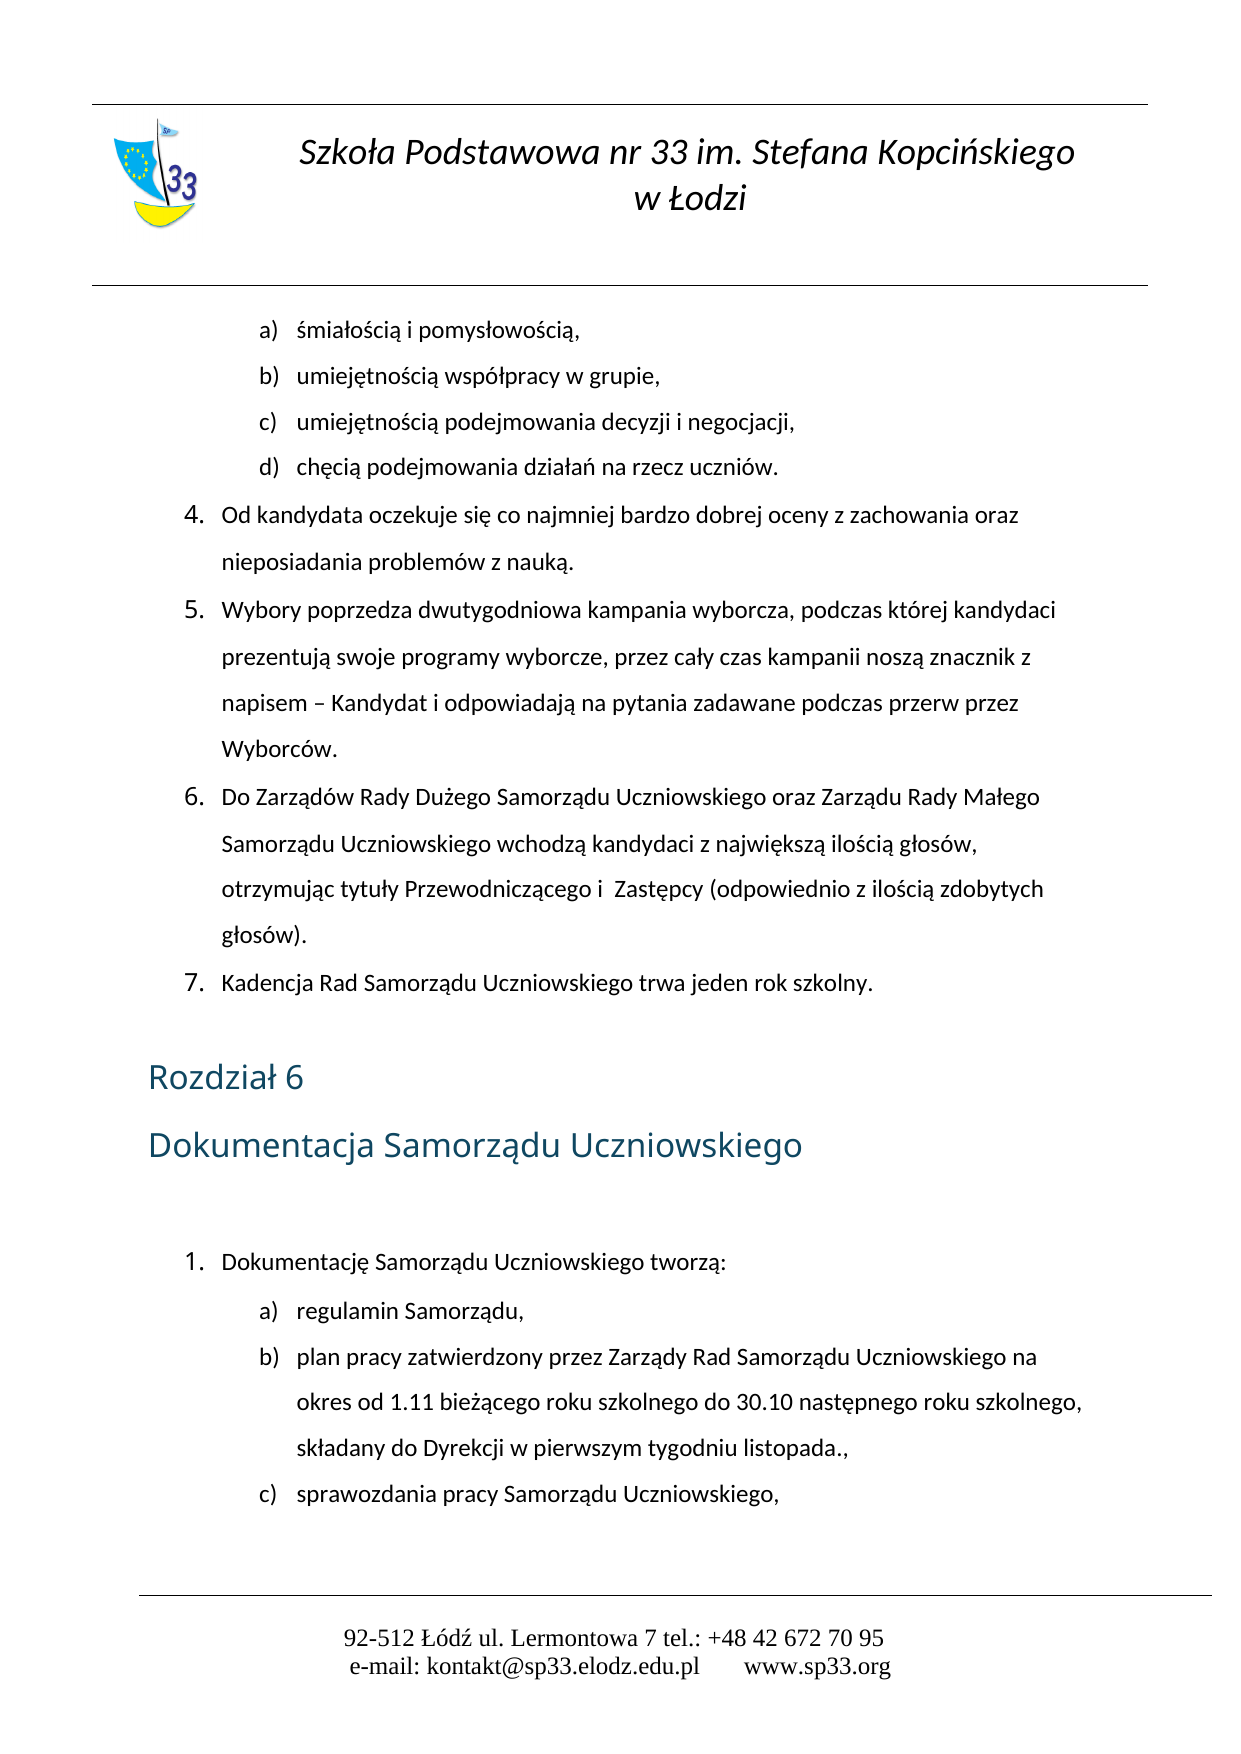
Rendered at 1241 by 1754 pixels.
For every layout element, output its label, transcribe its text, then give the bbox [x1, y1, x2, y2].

list Od kandydata oczekuje się co najmniej bardzo dobrej oceny z zachowania oraz nieposiadania problemów z nauką. [184, 497, 1093, 577]
list umiejętnością współpracy w grupie, [259, 360, 1093, 391]
list Wybory poprzedza dwutygodniowa kampania wyborcza, podczas której kandydaci prezentują swoje programy wyborcze, przez cały czas kampanii noszą znacznik z napisem – Kandydat i odpowiadają na pytania zadawane podczas przerw przez Wyborców. [184, 592, 1093, 763]
list Dokumentację Samorządu Uczniowskiego tworzą: [184, 1244, 1093, 1278]
subtitle Rozdział 6 Dokumentacja Samorządu Uczniowskiego [148, 1054, 1093, 1167]
list śmiałością i pomysłowością, [259, 314, 1093, 345]
list chęcią podejmowania działań na rzecz uczniów. [259, 451, 1093, 482]
list Do Zarządów Rady Dużego Samorządu Uczniowskiego oraz Zarządu Rady Małego Samorządu Uczniowskiego wchodzą kandydaci z największą ilością głosów, otrzymując tytuły Przewodniczącego i Zastępcy (odpowiednio z ilością zdobytych głosów). [184, 779, 1093, 950]
list umiejętnością podejmowania decyzji i negocjacji, [259, 406, 1093, 436]
picture [110, 105, 203, 243]
list regulamin Samorządu, [259, 1295, 1093, 1326]
list Kadencja Rad Samorządu Uczniowskiego trwa jeden rok szkolny. [184, 965, 1093, 999]
list plan pracy zatwierdzony przez Zarządy Rad Samorządu Uczniowskiego na okres od 1.11 bieżącego roku szkolnego do 30.10 następnego roku szkolnego, składany do Dyrekcji w pierwszym tygodniu listopada., [259, 1341, 1093, 1463]
list sprawozdania pracy Samorządu Uczniowskiego, [259, 1478, 1093, 1508]
